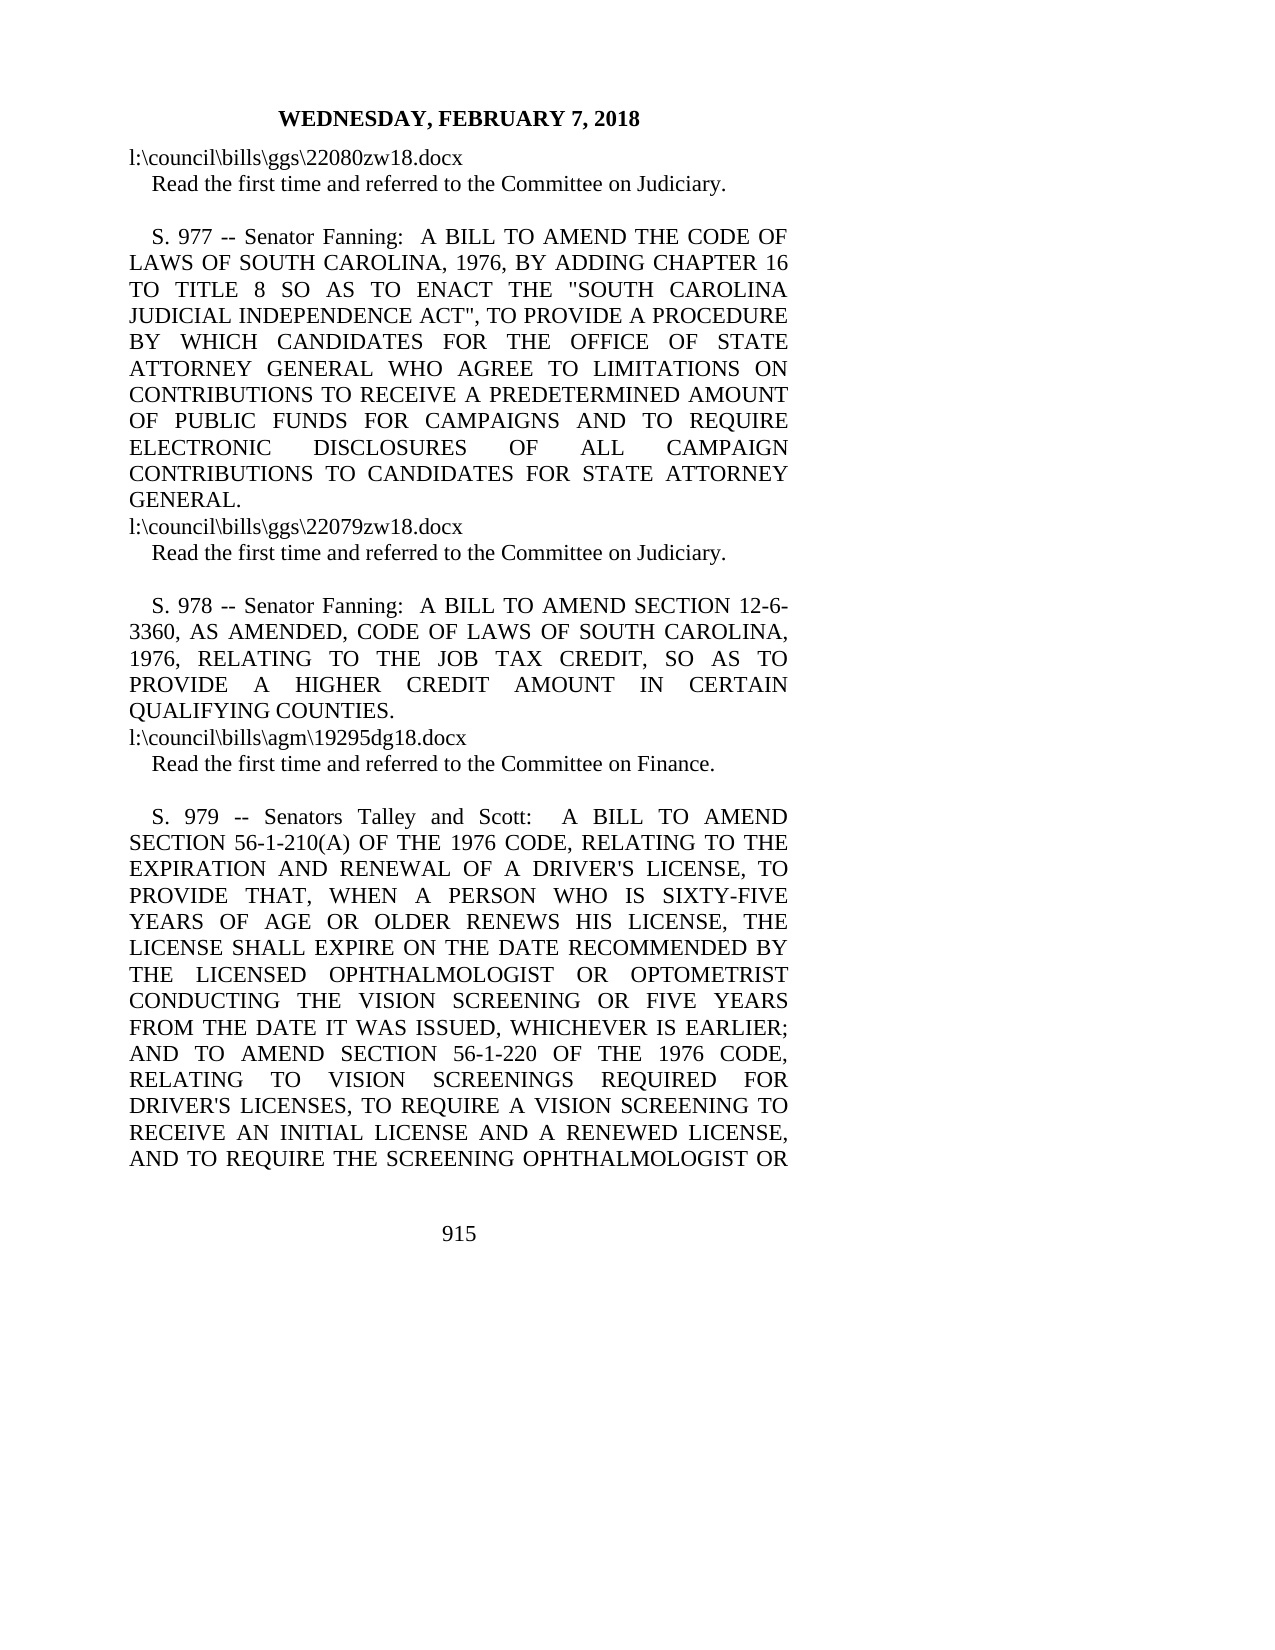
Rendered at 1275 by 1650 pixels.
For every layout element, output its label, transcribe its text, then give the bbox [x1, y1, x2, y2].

text S. 978 -- Senator Fanning: A BILL TO AMEND SECTION 12-6-3360, AS AMENDED, CODE OF LAWS OF SOUTH CAROLINA, 1976, RELATING TO THE JOB TAX CREDIT, SO AS TO PROVIDE A HIGHER CREDIT AMOUNT IN CERTAIN QUALIFYING COUNTIES. [129, 592, 789, 724]
text Read the first time and referred to the Committee on Finance. [129, 750, 789, 776]
text Read the first time and referred to the Committee on Judiciary. [129, 539, 789, 566]
text l:\council\bills\ggs\22079zw18.docx [129, 513, 789, 539]
text Read the first time and referred to the Committee on Judiciary. [129, 170, 789, 197]
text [129, 803, 789, 1172]
text S. 977 -- Senator Fanning: A BILL TO AMEND THE CODE OF LAWS OF SOUTH CAROLINA, 1976, BY ADDING CHAPTER 16 TO TITLE 8 SO AS TO ENACT THE "SOUTH CAROLINA JUDICIAL INDEPENDENCE ACT", TO PROVIDE A PROCEDURE BY WHICH CANDIDATES FOR THE OFFICE OF STATE ATTORNEY GENERAL WHO AGREE TO LIMITATIONS ON CONTRIBUTIONS TO RECEIVE A PREDETERMINED AMOUNT OF PUBLIC FUNDS FOR CAMPAIGNS AND TO REQUIRE ELECTRONIC DISCLOSURES OF ALL CAMPAIGN CONTRIBUTIONS TO CANDIDATES FOR STATE ATTORNEY GENERAL. [129, 223, 789, 513]
text l:\council\bills\agm\19295dg18.docx [129, 724, 789, 750]
text l:\council\bills\ggs\22080zw18.docx [129, 144, 789, 170]
